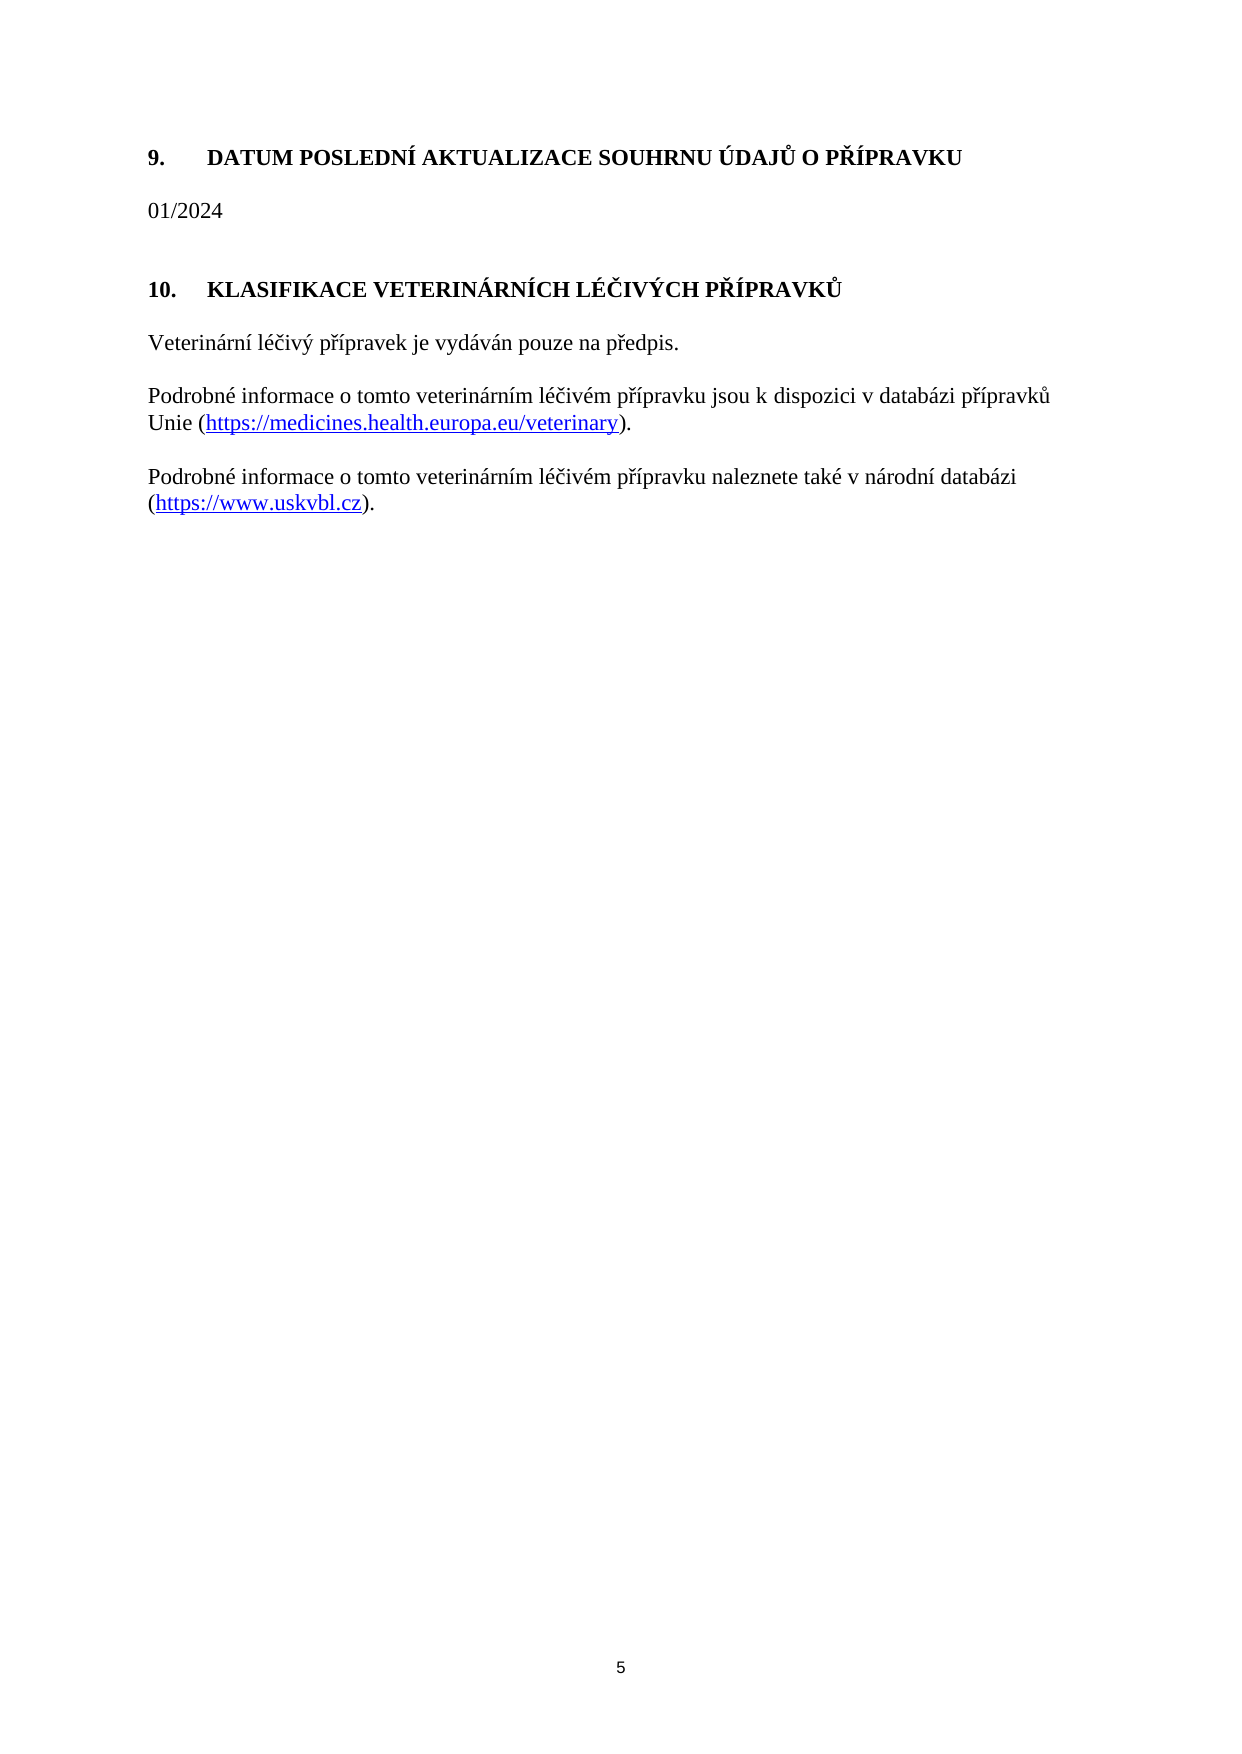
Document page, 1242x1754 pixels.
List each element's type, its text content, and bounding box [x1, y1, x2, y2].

text 10. KLASIFIKACE VETERINÁRNÍCH LÉČIVÝCH PŘÍPRAVKŮ [148, 276, 1094, 303]
text Podrobné informace o tomto veterinárním léčivém přípravku naleznete také v národní databázi (https://www.uskvbl.cz). [148, 463, 1094, 516]
text 01/2024 [148, 197, 1094, 223]
text Podrobné informace o tomto veterinárním léčivém přípravku jsou k dispozici v databázi přípravků Unie (https://medicines.health.europa.eu/veterinary). [148, 382, 1094, 436]
text Veterinární léčivý přípravek je vydáván pouze na předpis. [148, 329, 1094, 355]
text 9. DATUM POSLEDNÍ AKTUALIZACE SOUHRNU ÚDAJŮ O PŘÍPRAVKU [148, 144, 1094, 171]
